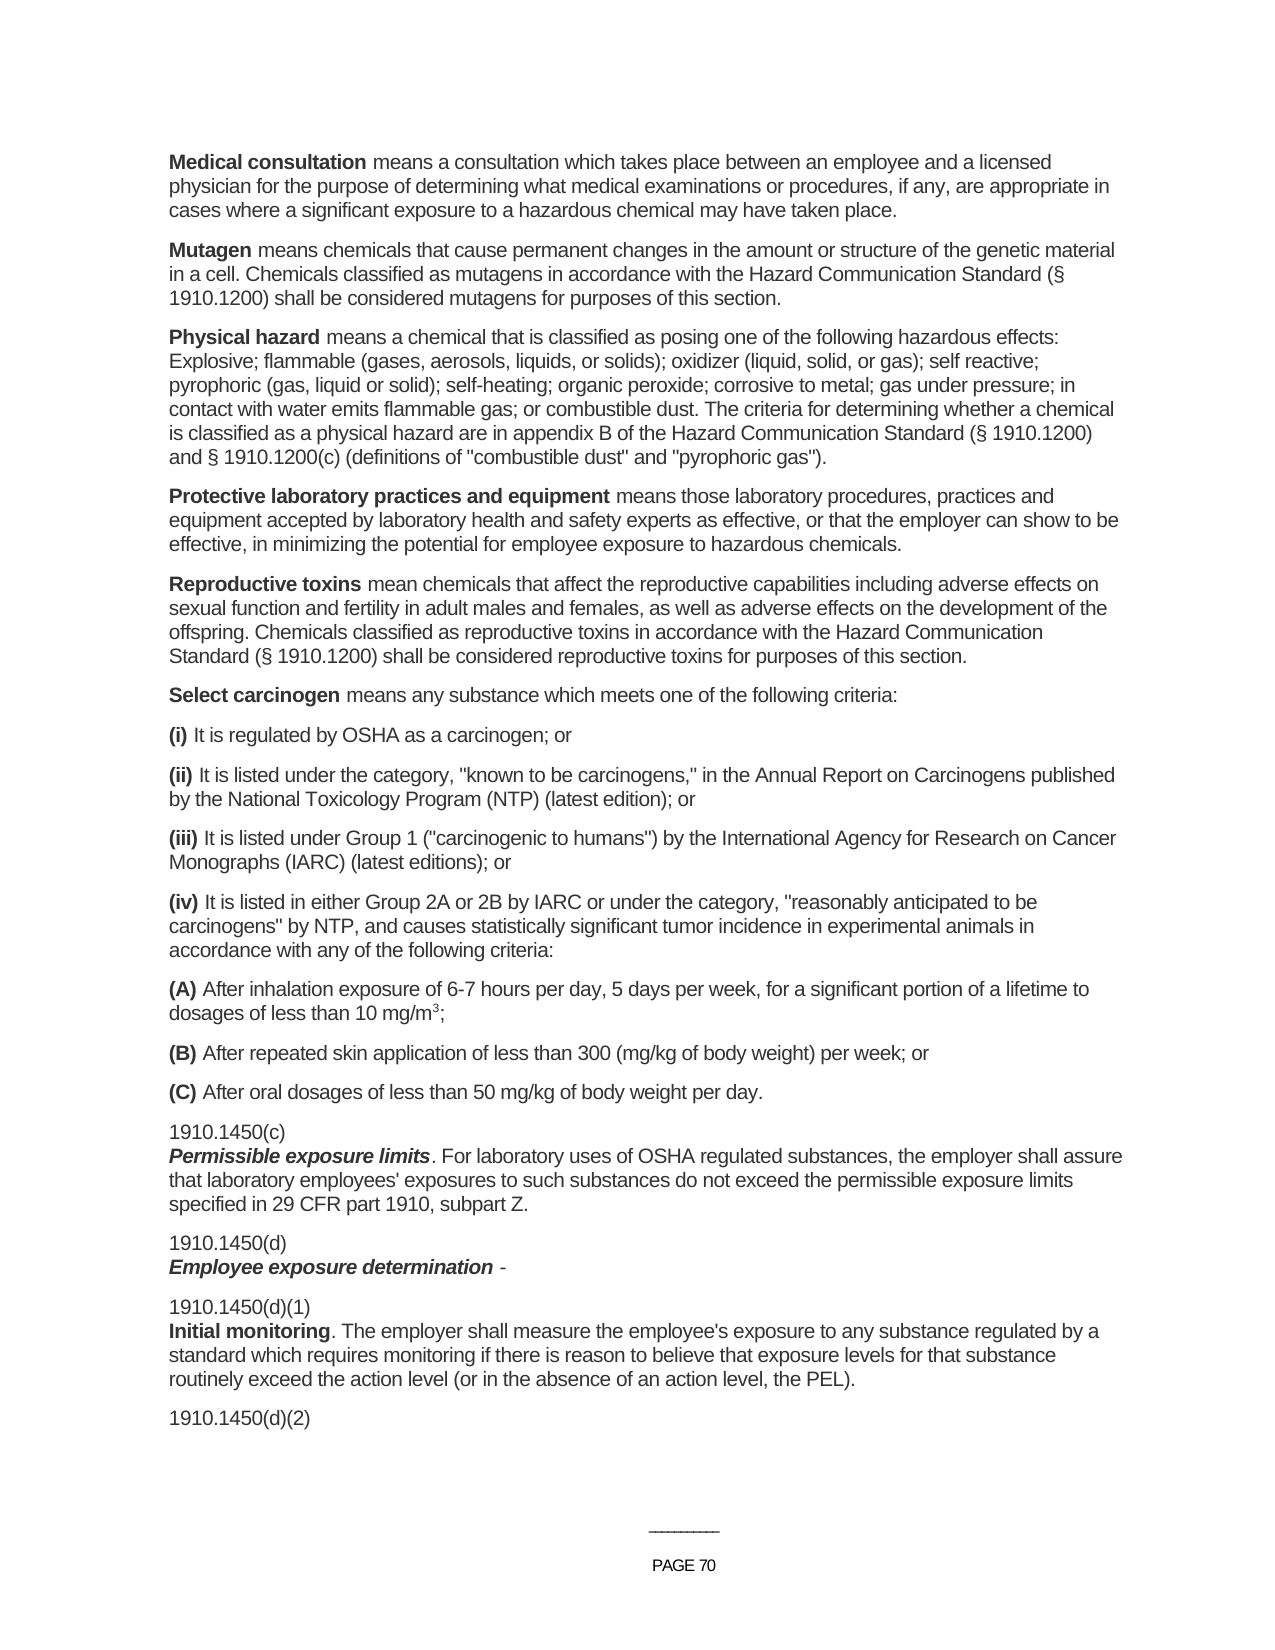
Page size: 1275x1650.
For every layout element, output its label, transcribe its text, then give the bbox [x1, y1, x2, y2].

text 1910.1450(d) [169, 1231, 1125, 1255]
text 1910.1450(d)(2) [169, 1406, 1125, 1430]
text Permissible exposure limits. For laboratory uses of OSHA regulated substances, the employer shall assure that laboratory employees' exposures to such substances do not exceed the permissible exposure limits specified in 29 CFR part 1910, subpart Z. [169, 1144, 1125, 1216]
text Select carcinogen means any substance which meets one of the following criteria: [169, 683, 1125, 707]
text Employee exposure determination - [169, 1255, 1125, 1279]
text Reproductive toxins mean chemicals that affect the reproductive capabilities including adverse effects on sexual function and fertility in adult males and females, as well as adverse effects on the development of the offspring. Chemicals classified as reproductive toxins in accordance with the Hazard Communication Standard (§ 1910.1200) shall be considered reproductive toxins for purposes of this section. [169, 572, 1125, 668]
text (iv) It is listed in either Group 2A or 2B by IARC or under the category, "reasonably anticipated to be carcinogens" by NTP, and causes statistically significant tumor incidence in experimental animals in accordance with any of the following criteria: [169, 889, 1125, 961]
text (A) After inhalation exposure of 6-7 hours per day, 5 days per week, for a significant portion of a lifetime to dosages of less than 10 mg/m3; [169, 977, 1125, 1025]
text (ii) It is listed under the category, "known to be carcinogens," in the Annual Report on Carcinogens published by the National Toxicology Program (NTP) (latest edition); or [169, 762, 1125, 810]
text (i) It is regulated by OSHA as a carcinogen; or [169, 723, 1125, 747]
text (C) After oral dosages of less than 50 mg/kg of body weight per day. [169, 1080, 1125, 1104]
text Medical consultation means a consultation which takes place between an employee and a licensed physician for the purpose of determining what medical examinations or procedures, if any, are appropriate in cases where a significant exposure to a hazardous chemical may have taken place. [169, 150, 1125, 222]
text 1910.1450(c) [169, 1120, 1125, 1144]
text 1910.1450(d)(1) [169, 1295, 1125, 1319]
text (iii) It is listed under Group 1 ("carcinogenic to humans") by the International Agency for Research on Cancer Monographs (IARC) (latest editions); or [169, 826, 1125, 874]
text Initial monitoring. The employer shall measure the employee's exposure to any substance regulated by a standard which requires monitoring if there is reason to believe that exposure levels for that substance routinely exceed the action level (or in the absence of an action level, the PEL). [169, 1319, 1125, 1391]
text (B) After repeated skin application of less than 300 (mg/kg of body weight) per week; or [169, 1041, 1125, 1064]
text Physical hazard means a chemical that is classified as posing one of the following hazardous effects: Explosive; flammable (gases, aerosols, liquids, or solids); oxidizer (liquid, solid, or gas); self reactive; pyrophoric (gas, liquid or solid); self-heating; organic peroxide; corrosive to metal; gas under pressure; in contact with water emits flammable gas; or combustible dust. The criteria for determining whether a chemical is classified as a physical hazard are in appendix B of the Hazard Communication Standard (§ 1910.1200) and § 1910.1200(c) (definitions of "combustible dust" and "pyrophoric gas"). [169, 325, 1125, 469]
text Mutagen means chemicals that cause permanent changes in the amount or structure of the genetic material in a cell. Chemicals classified as mutagens in accordance with the Hazard Communication Standard (§ 1910.1200) shall be considered mutagens for purposes of this section. [169, 237, 1125, 309]
text Protective laboratory practices and equipment means those laboratory procedures, practices and equipment accepted by laboratory health and safety experts as effective, or that the employer can show to be effective, in minimizing the potential for employee exposure to hazardous chemicals. [169, 484, 1125, 556]
